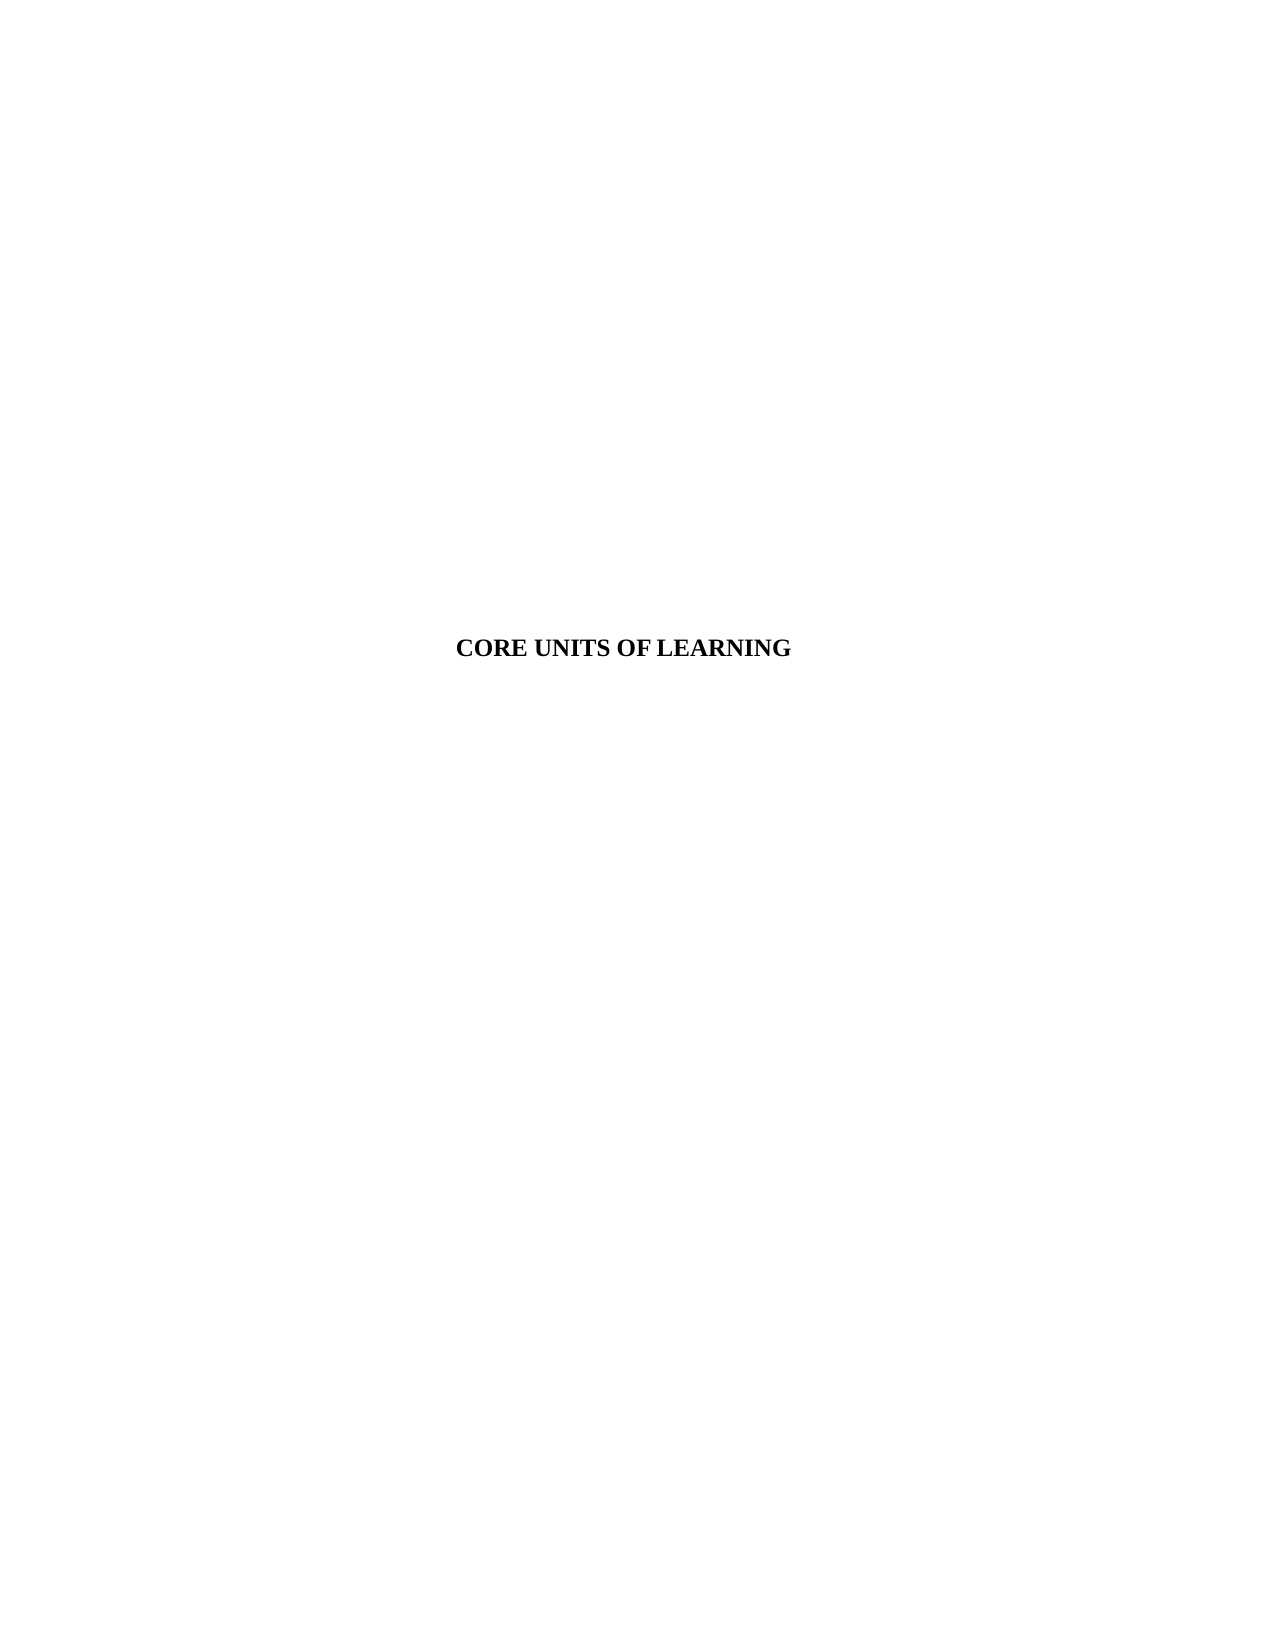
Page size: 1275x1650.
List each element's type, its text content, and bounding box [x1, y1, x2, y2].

subtitle CORE UNITS OF LEARNING [150, 633, 1097, 662]
